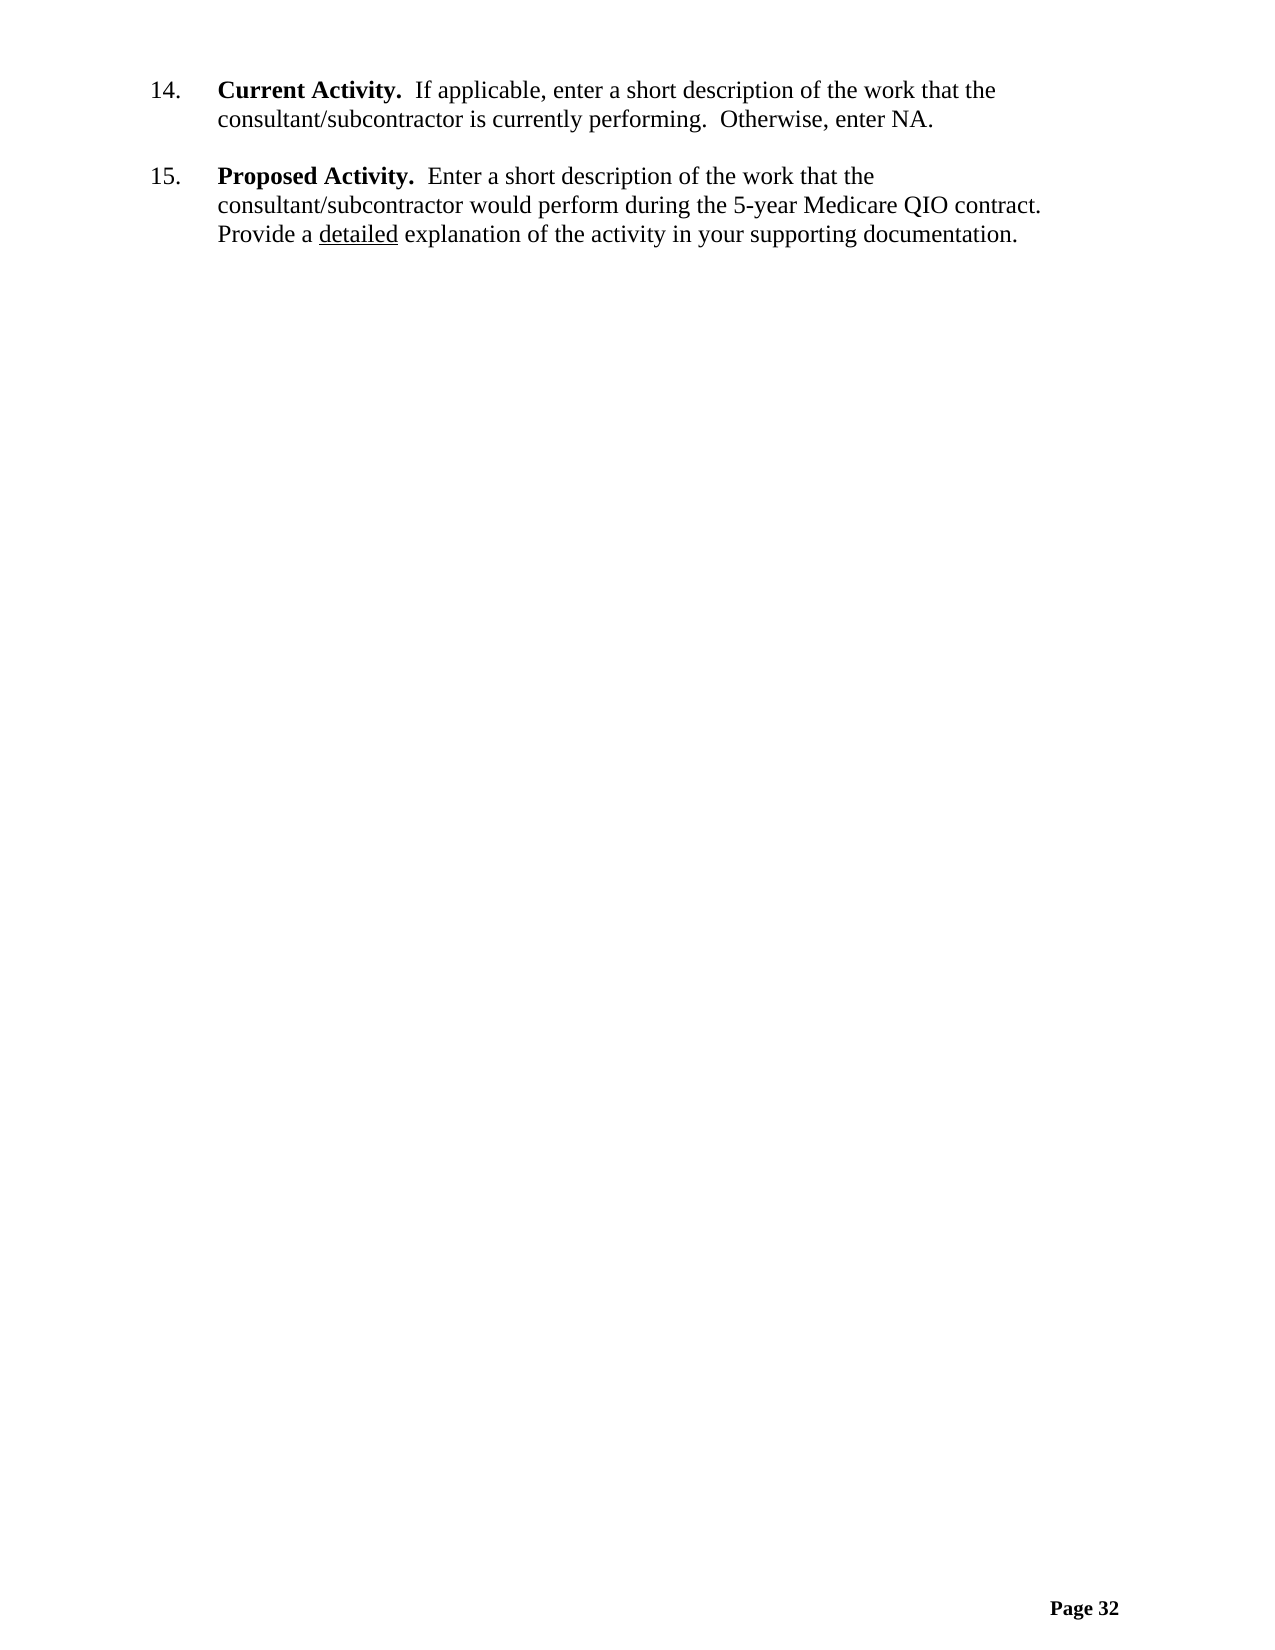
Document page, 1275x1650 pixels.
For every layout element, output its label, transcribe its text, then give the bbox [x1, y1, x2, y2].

list Current Activity. If applicable, enter a short description of the work that the consultant/subcontractor is currently performing. Otherwise, enter NA. [150, 75, 1125, 132]
list Proposed Activity. Enter a short description of the work that the consultant/subcontractor would perform during the 5-year Medicare QIO contract. Provide a detailed explanation of the activity in your supporting documentation. [150, 161, 1125, 247]
